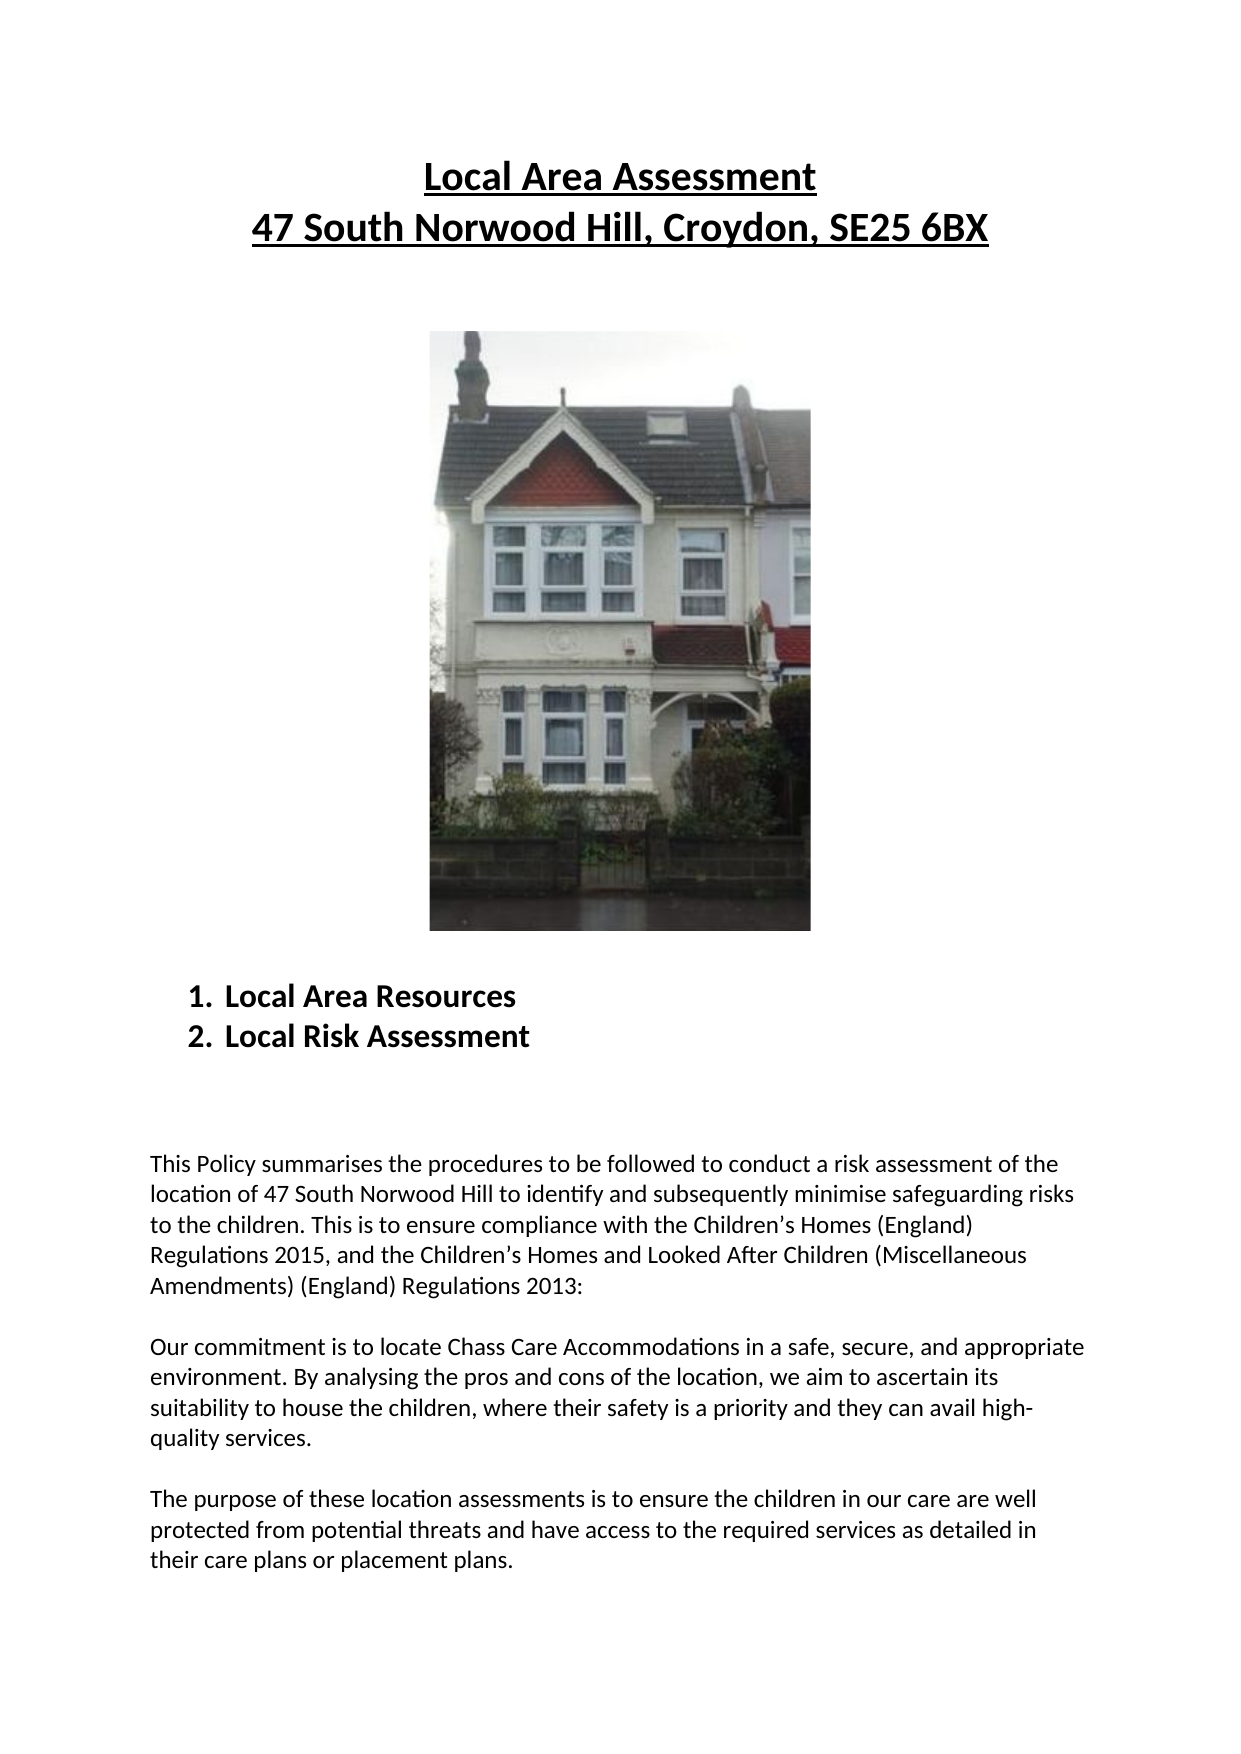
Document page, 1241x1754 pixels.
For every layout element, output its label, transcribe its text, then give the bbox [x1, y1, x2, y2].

list Local Area Resources [187, 975, 1090, 1016]
text The purpose of these location assessments is to ensure the children in our care are well protected from potential threats and have access to the required services as detailed in their care plans or placement plans. [150, 1484, 1090, 1575]
text This Policy summarises the procedures to be followed to conduct a risk assessment of the location of 47 South Norwood Hill to identify and subsequently minimise safeguarding risks to the children. This is to ensure compliance with the Children’s Homes (England) Regulations 2015, and the Children’s Homes and Looked After Children (Miscellaneous Amendments) (England) Regulations 2013: [150, 1148, 1090, 1301]
text Our commitment is to locate Chass Care Accommodations in a safe, secure, and appropriate environment. By analysing the pros and cons of the location, we aim to ascertain its suitability to house the children, where their safety is a priority and they can avail high-quality services. [150, 1331, 1090, 1453]
text 47 South Norwood Hill, Croydon, SE25 6BX [150, 201, 1090, 252]
list Local Risk Assessment [187, 1016, 1090, 1056]
picture [429, 331, 811, 931]
text Local Area Assessment [150, 150, 1090, 201]
